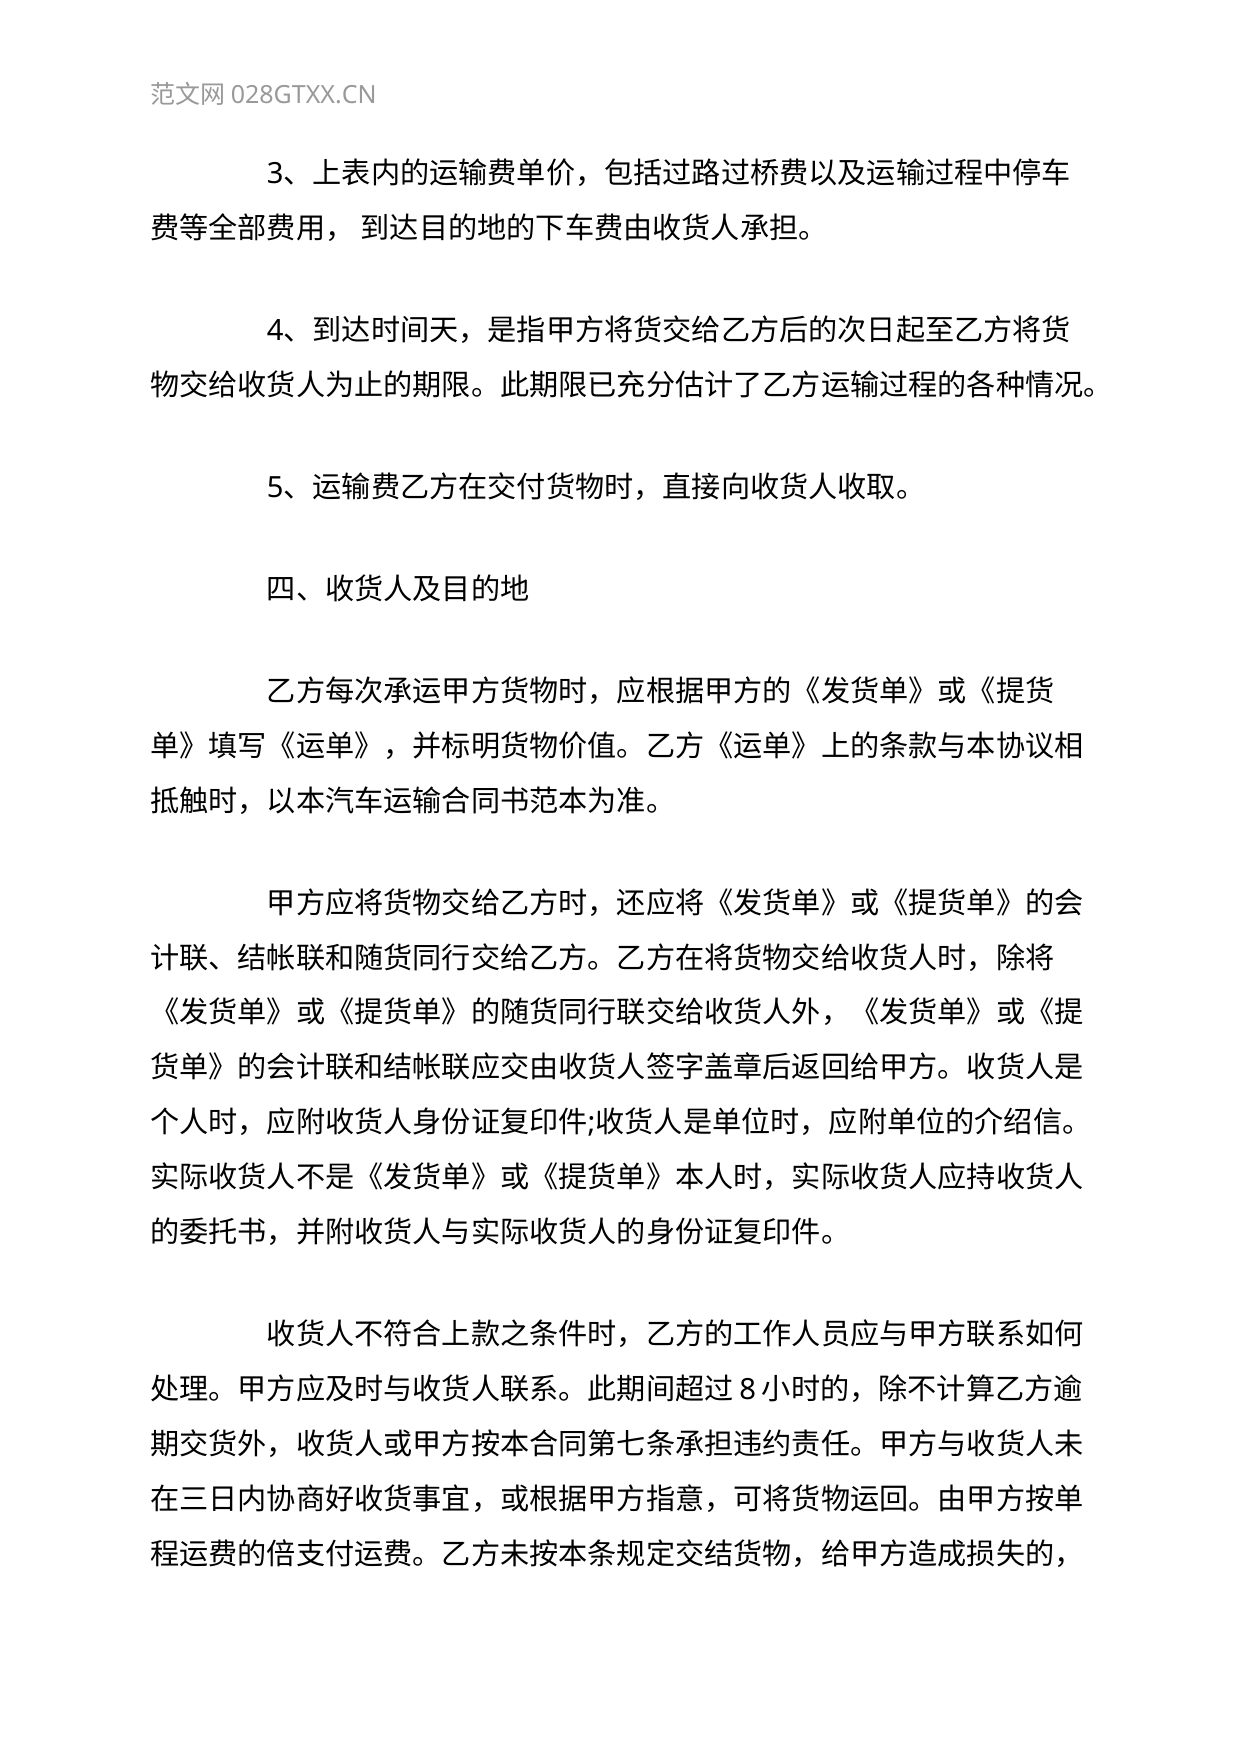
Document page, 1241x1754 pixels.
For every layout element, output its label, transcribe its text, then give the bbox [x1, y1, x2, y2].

text 5、运输费乙方在交付货物时，直接向收货人收取。 [150, 463, 1090, 506]
text 4、到达时间天，是指甲方将货交给乙方后的次日起至乙方将货物交给收货人为止的期限。此期限已充分估计了乙方运输过程的各种情况。 [150, 307, 1090, 404]
text 3、上表内的运输费单价，包括过路过桥费以及运输过程中停车费等全部费用， 到达目的地的下车费由收货人承担。 [150, 150, 1090, 247]
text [150, 1311, 1090, 1573]
text 四、收货人及目的地 [150, 566, 1090, 608]
text 乙方每次承运甲方货物时，应根据甲方的《发货单》或《提货单》填写《运单》，并标明货物价值。乙方《运单》上的条款与本协议相抵触时，以本汽车运输合同书范本为准。 [150, 667, 1090, 820]
text 甲方应将货物交给乙方时，还应将《发货单》或《提货单》的会计联、结帐联和随货同行交给乙方。乙方在将货物交给收货人时，除将《发货单》或《提货单》的随货同行联交给收货人外，《发货单》或《提货单》的会计联和结帐联应交由收货人签字盖章后返回给甲方。收货人是个人时，应附收货人身份证复印件;收货人是单位时，应附单位的介绍信。实际收货人不是《发货单》或《提货单》本人时，实际收货人应持收货人的委托书，并附收货人与实际收货人的身份证复印件。 [150, 879, 1090, 1251]
